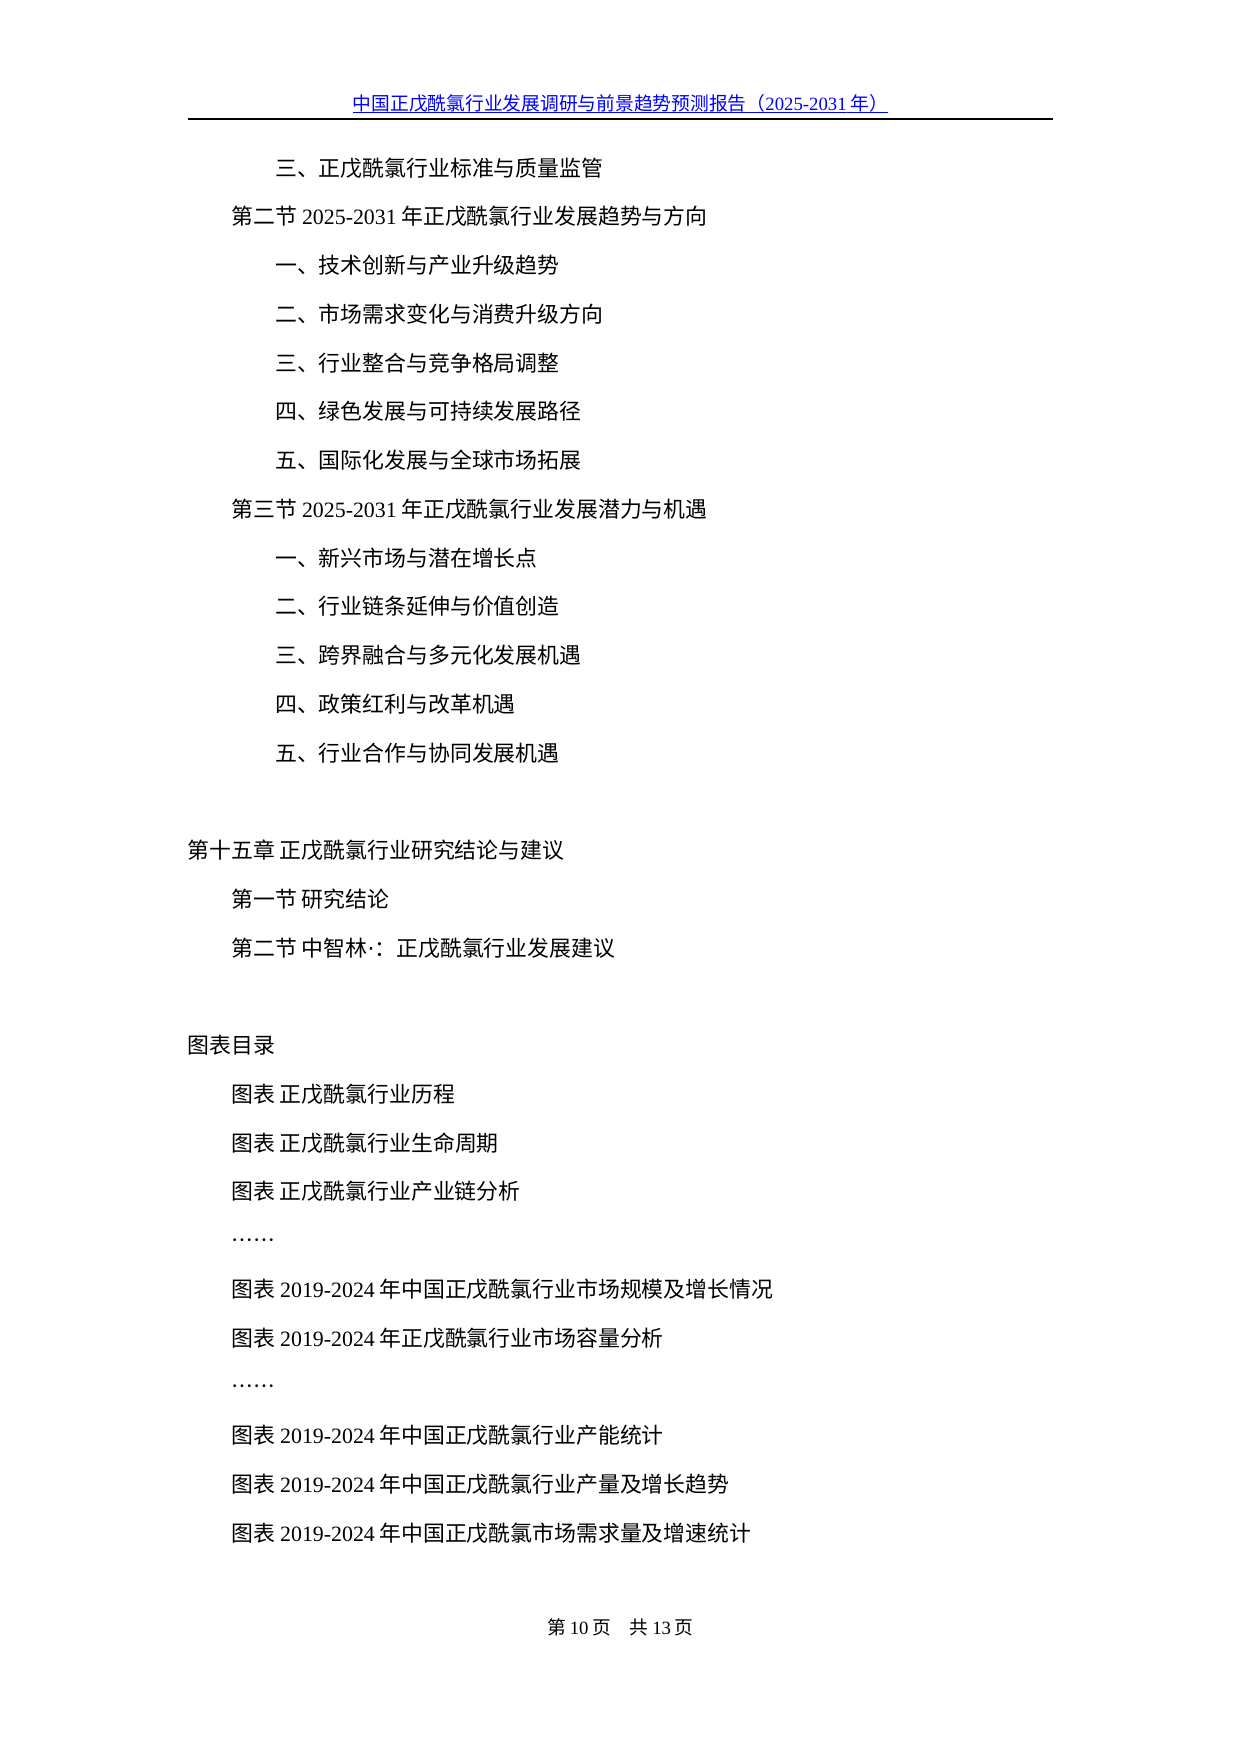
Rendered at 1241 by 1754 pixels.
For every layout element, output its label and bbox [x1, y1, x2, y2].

text [187, 150, 1053, 1548]
